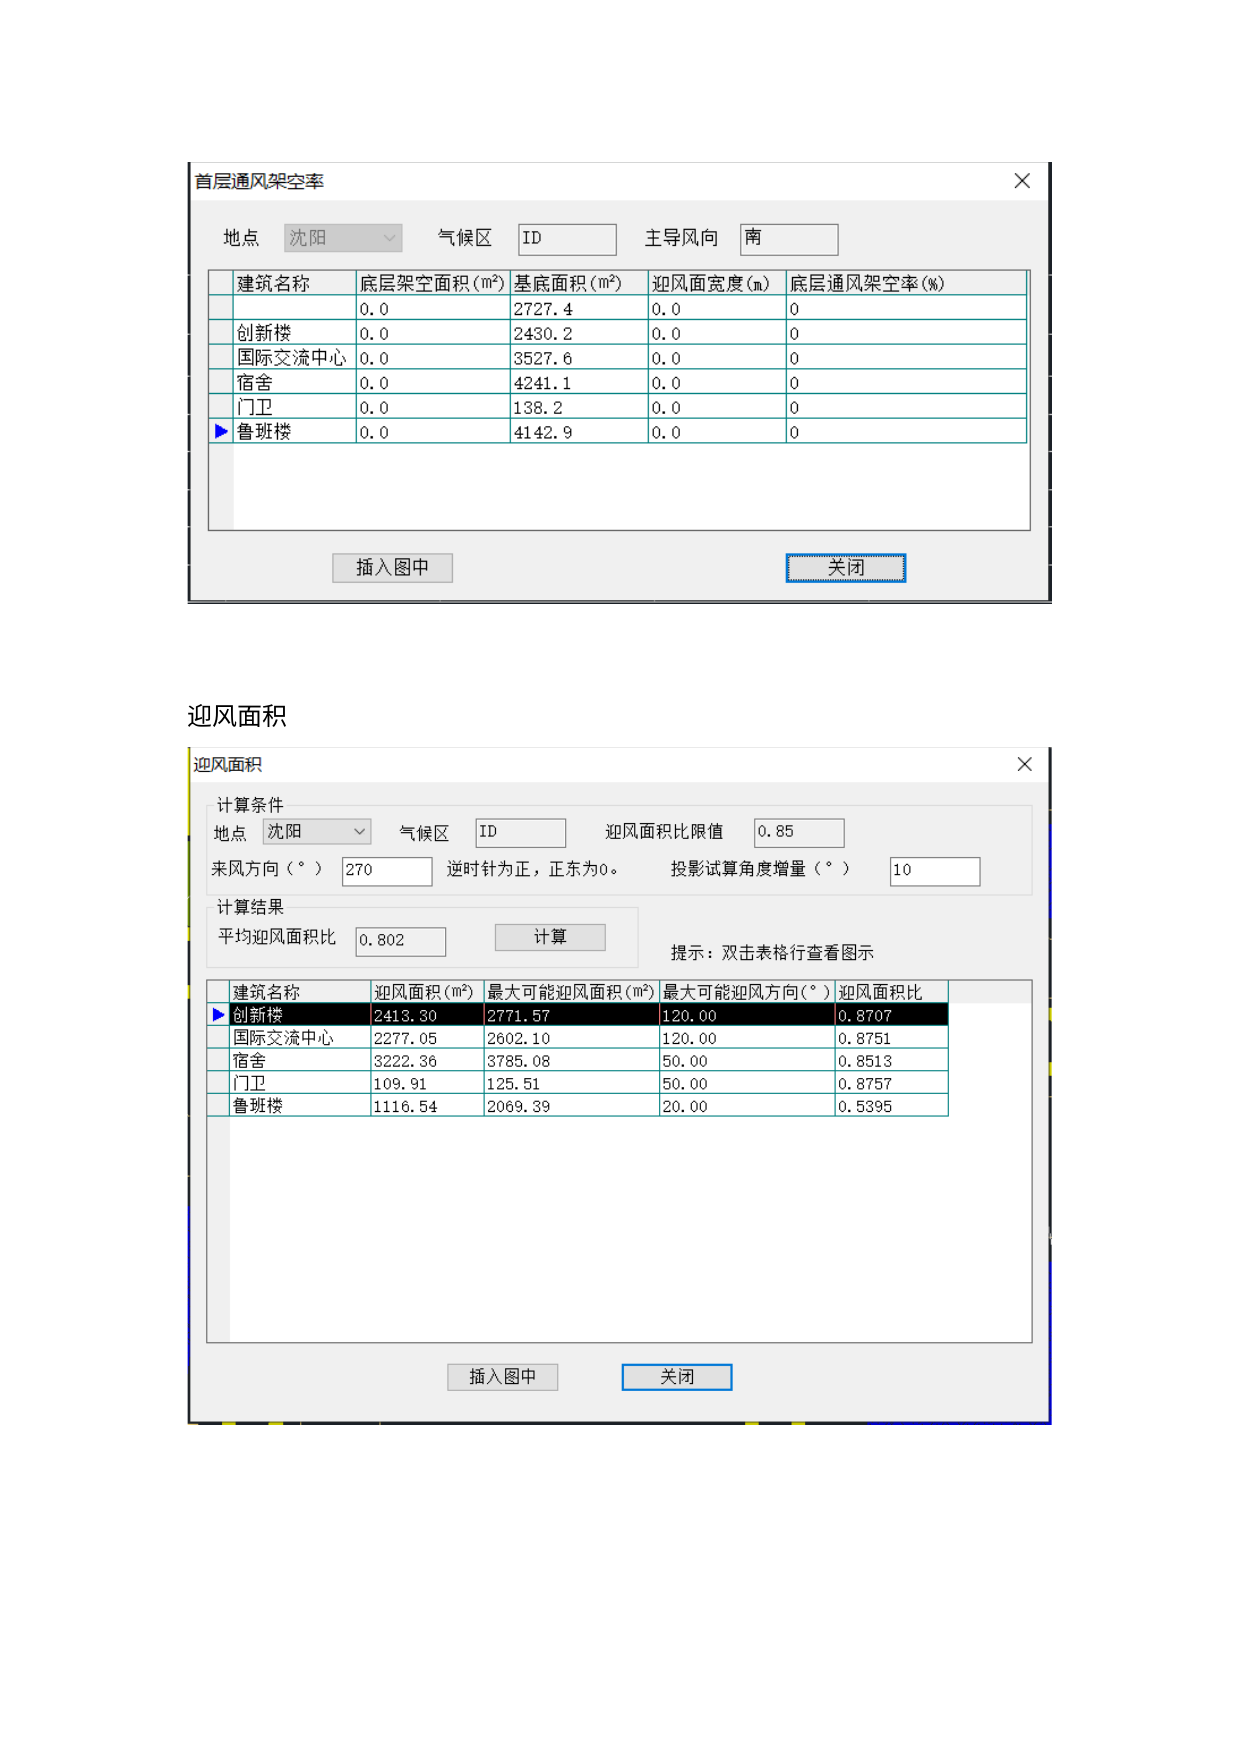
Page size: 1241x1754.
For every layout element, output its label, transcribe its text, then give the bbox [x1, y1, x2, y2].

picture [187, 747, 1052, 1425]
picture [187, 162, 1052, 604]
text 迎风面积 [187, 682, 1053, 747]
